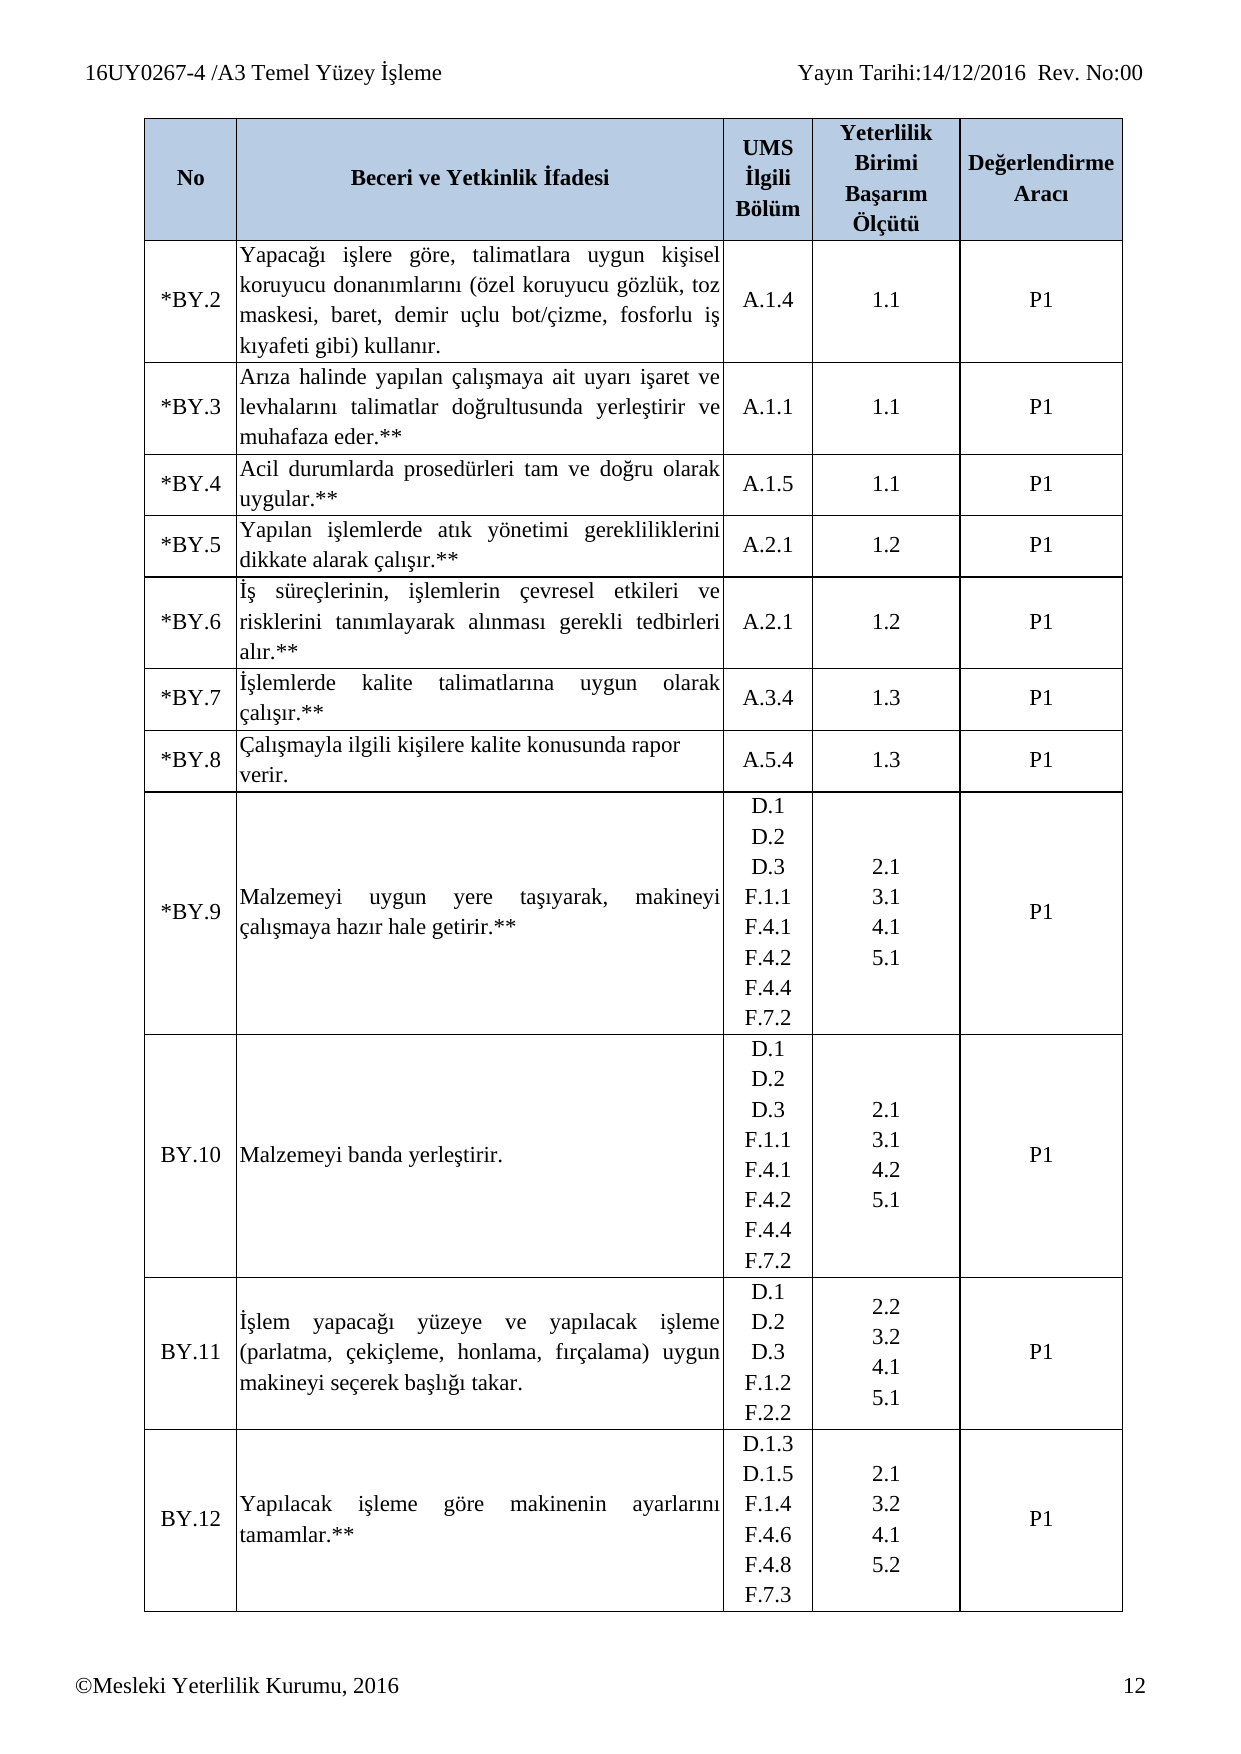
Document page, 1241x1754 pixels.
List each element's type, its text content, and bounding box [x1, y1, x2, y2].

table_cell A.2.1 [724, 516, 812, 576]
table_cell A.3.4 [724, 670, 812, 730]
table_cell Yapılacak işleme göre makinenin ayarlarını tamamlar.** [237, 1431, 723, 1612]
table_header Yeterlilik Birimi Başarım Ölçütü [813, 119, 959, 240]
table_cell 1.3 [813, 670, 959, 730]
table_cell A.5.4 [724, 731, 812, 792]
table_header Değerlendirme Aracı [961, 119, 1122, 240]
table_cell *BY.8 [145, 731, 236, 792]
table_cell P1 [961, 1279, 1122, 1430]
table_cell D.1 D.2 D.3 F.1.1 F.4.1 F.4.2 F.4.4 F.7.2 [724, 793, 812, 1035]
table_cell P1 [961, 516, 1122, 576]
table_cell P1 [961, 241, 1122, 362]
table_cell P1 [961, 455, 1122, 515]
table_cell *BY.9 [145, 793, 236, 1035]
table_cell P1 [961, 578, 1122, 668]
table_cell Acil durumlarda prosedürleri tam ve doğru olarak uygular.** [237, 455, 723, 515]
table_cell P1 [961, 1036, 1122, 1278]
table_cell D.1 D.2 D.3 F.1.2 F.2.2 [724, 1279, 812, 1430]
table_cell İşlemlerde kalite talimatlarına uygun olarak çalışır.** [237, 670, 723, 730]
table_cell Malzemeyi uygun yere taşıyarak, makineyi çalışmaya hazır hale getirir.** [237, 793, 723, 1035]
table_cell A.1.1 [724, 363, 812, 453]
table_cell 1.2 [813, 578, 959, 668]
table_header UMS İlgili Bölüm [724, 119, 812, 240]
table_cell *BY.7 [145, 670, 236, 730]
table_cell P1 [961, 363, 1122, 453]
table_cell BY.10 [145, 1036, 236, 1278]
table_cell İş süreçlerinin, işlemlerin çevresel etkileri ve risklerini tanımlayarak alınması gerekli tedbirleri alır.** [237, 578, 723, 668]
table_cell A.1.4 [724, 241, 812, 362]
table_cell Yapacağı işlere göre, talimatlara uygun kişisel koruyucu donanımlarını (özel koruyucu gözlük, toz maskesi, baret, demir uçlu bot/çizme, fosforlu iş kıyafeti gibi) kullanır. [237, 241, 723, 362]
table_cell P1 [961, 793, 1122, 1035]
table_cell BY.12 [145, 1431, 236, 1612]
table_cell 1.1 [813, 455, 959, 515]
table_cell P1 [961, 1431, 1122, 1612]
table_cell *BY.5 [145, 516, 236, 576]
table_header No [145, 119, 236, 240]
table_cell D.1 D.2 D.3 F.1.1 F.4.1 F.4.2 F.4.4 F.7.2 [724, 1036, 812, 1278]
table_cell 1.1 [813, 241, 959, 362]
table_cell 1.2 [813, 516, 959, 576]
table_cell *BY.4 [145, 455, 236, 515]
table_cell A.2.1 [724, 578, 812, 668]
table_cell 1.1 [813, 363, 959, 453]
table_cell *BY.6 [145, 578, 236, 668]
table_cell 2.1 3.1 4.2 5.1 [813, 1036, 959, 1278]
table_cell Çalışmayla ilgili kişilere kalite konusunda rapor verir. [237, 731, 723, 792]
table_cell *BY.3 [145, 363, 236, 453]
table_cell P1 [961, 670, 1122, 730]
table_cell D.1.3 D.1.5 F.1.4 F.4.6 F.4.8 F.7.3 [724, 1431, 812, 1612]
table_cell Malzemeyi banda yerleştirir. [237, 1036, 723, 1278]
table_cell 2.2 3.2 4.1 5.1 [813, 1279, 959, 1430]
table_cell 1.3 [813, 731, 959, 792]
table_cell Arıza halinde yapılan çalışmaya ait uyarı işaret ve levhalarını talimatlar doğrultusunda yerleştirir ve muhafaza eder.** [237, 363, 723, 453]
table_cell A.1.5 [724, 455, 812, 515]
table_cell *BY.2 [145, 241, 236, 362]
table_header Beceri ve Yetkinlik İfadesi [237, 119, 723, 240]
table_cell İşlem yapacağı yüzeye ve yapılacak işleme (parlatma, çekiçleme, honlama, fırçalama) uygun makineyi seçerek başlığı takar. [237, 1279, 723, 1430]
table_cell Yapılan işlemlerde atık yönetimi gerekliliklerini dikkate alarak çalışır.** [237, 516, 723, 576]
table_cell BY.11 [145, 1279, 236, 1430]
table_cell 2.1 3.2 4.1 5.2 [813, 1431, 959, 1612]
table_cell P1 [961, 731, 1122, 792]
table_cell 2.1 3.1 4.1 5.1 [813, 793, 959, 1035]
